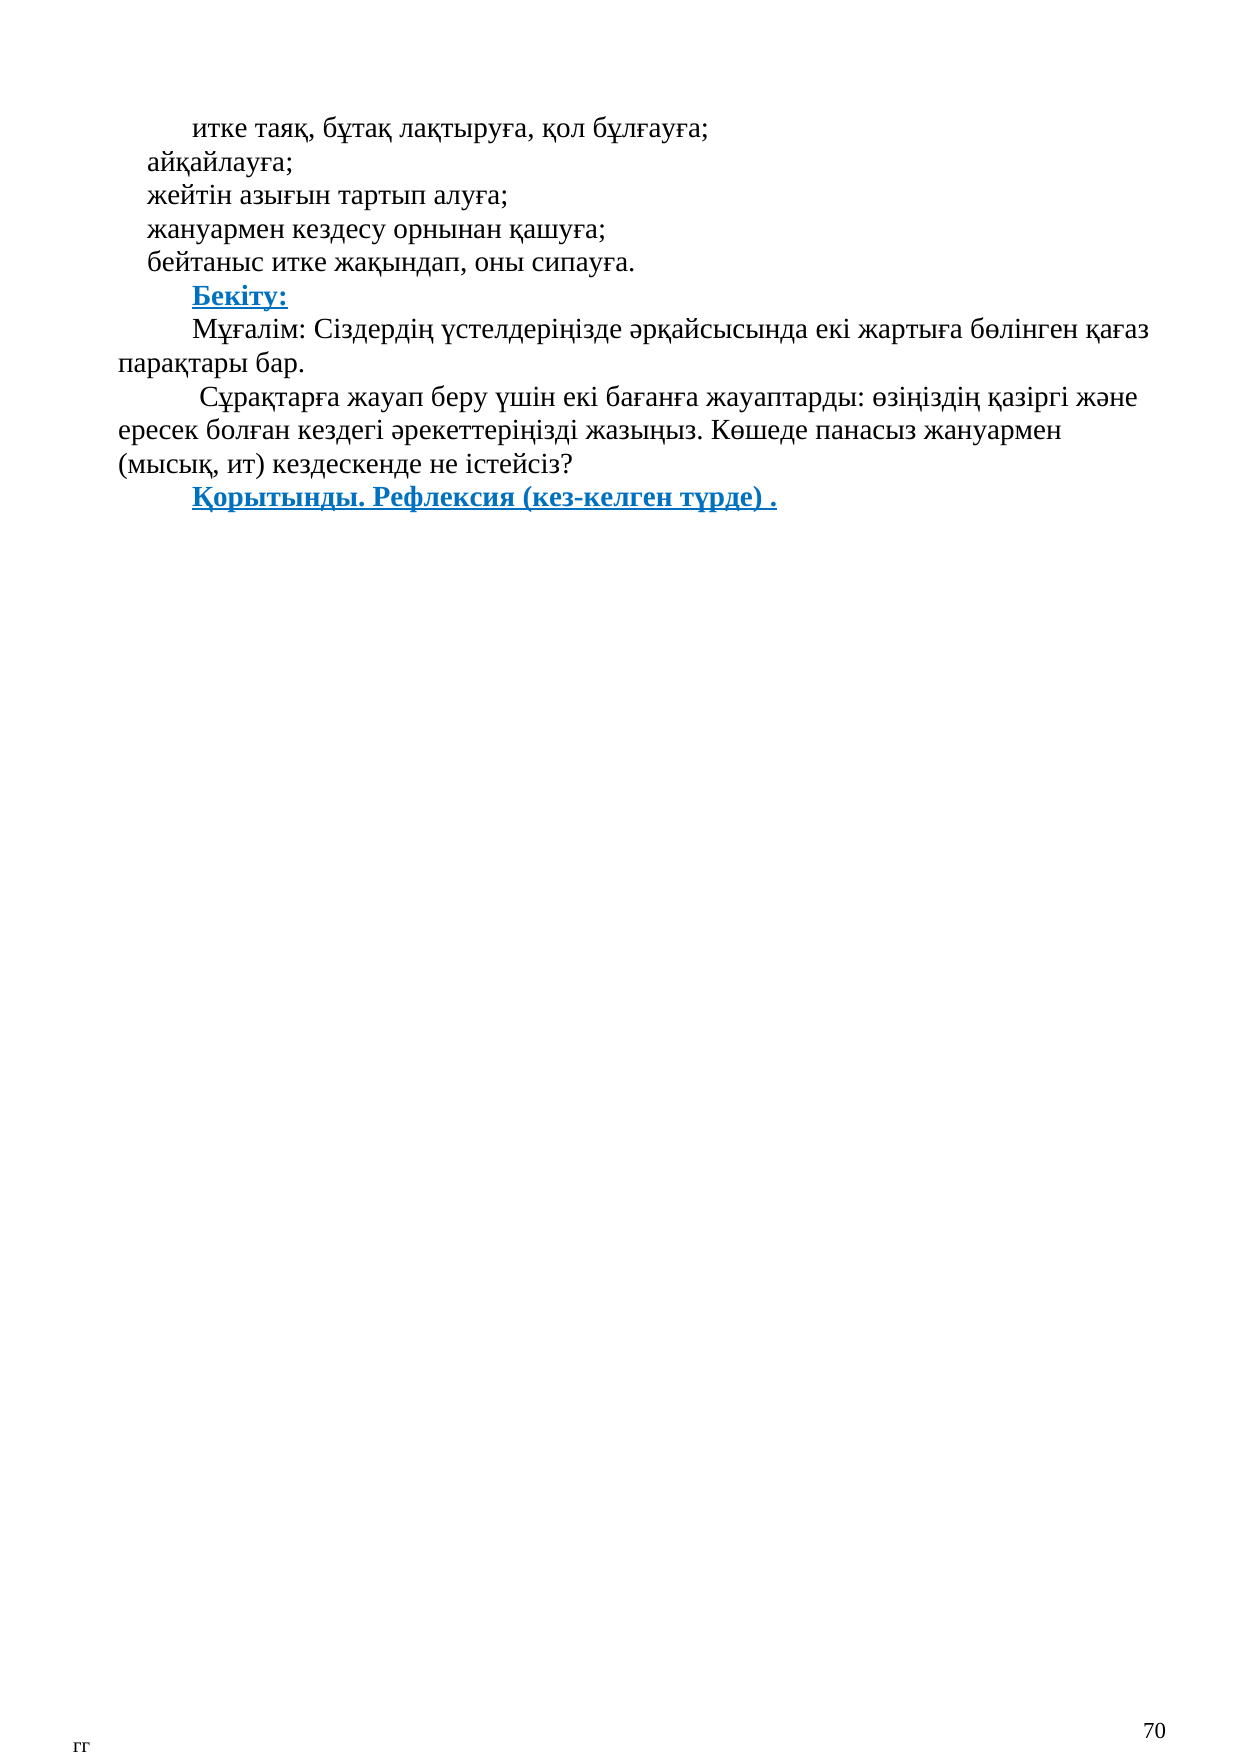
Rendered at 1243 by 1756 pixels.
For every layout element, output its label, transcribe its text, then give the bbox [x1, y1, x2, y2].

text жейтін азығын тартып алуға; [118, 177, 1166, 211]
text Мұғалім: Сіздердің үстелдеріңізде әрқайсысында екі жартыға бөлінген қағаз парақтары бар. [118, 312, 1166, 379]
text Бекіту: [118, 278, 1166, 312]
text айқайлауға; [118, 144, 1166, 177]
text бейтаныс итке жақындап, оны сипауға. [118, 244, 1166, 278]
text Сұрақтарға жауап беру үшін екі бағанға жауаптарды: өзіңіздің қазіргі және ересек болған кездегі әрекеттеріңізді жазыңыз. Көшеде панасыз жануармен (мысық, ит) кездескенде не істейсіз? [118, 379, 1166, 479]
text Қорытынды. Рефлексия (кез-келген түрде) . [118, 479, 1166, 513]
text итке таяқ, бұтақ лақтыруға, қол бұлғауға; [118, 110, 1166, 144]
text жануармен кездесу орнынан қашуға; [118, 211, 1166, 244]
